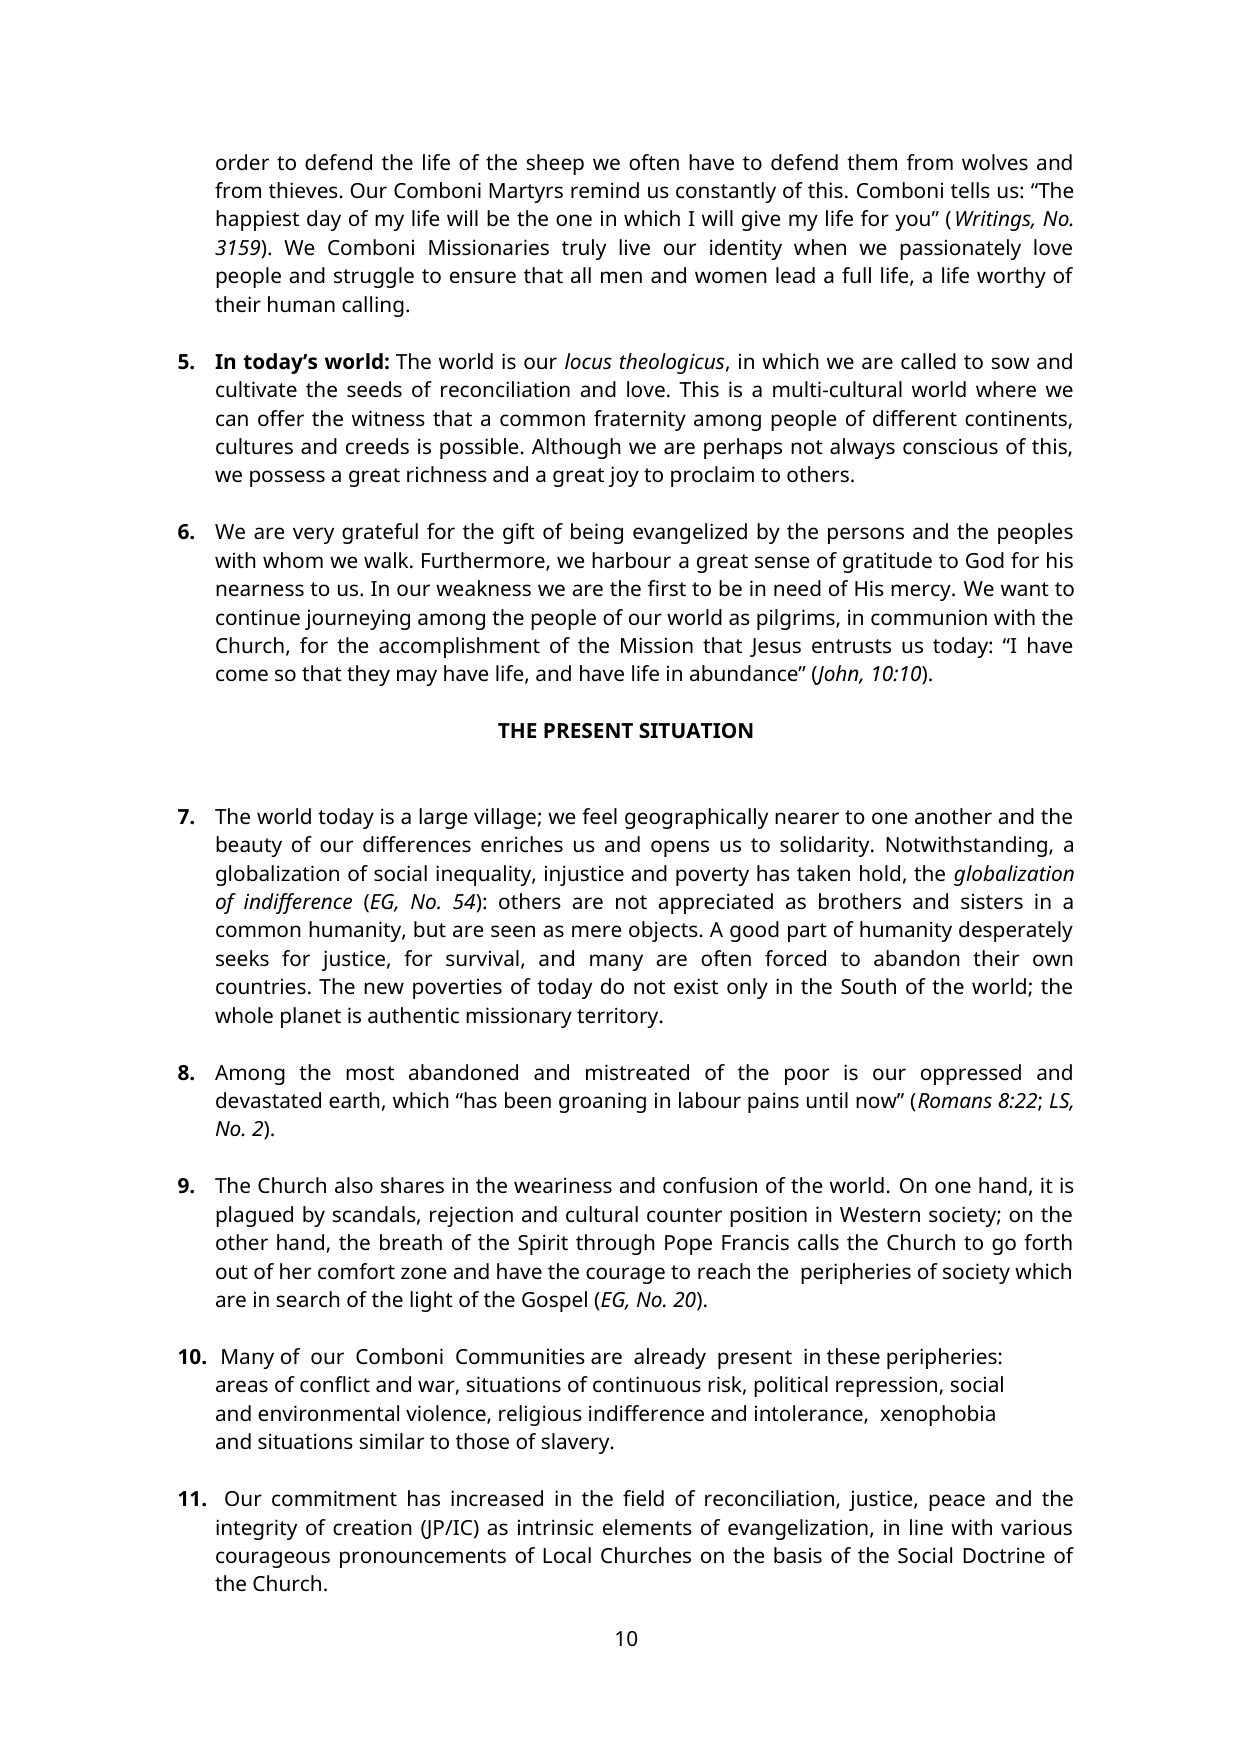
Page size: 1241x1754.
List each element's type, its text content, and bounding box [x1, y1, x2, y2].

list The Church also shares in the weariness and confusion of the world. On one hand, it is plagued by scandals, rejection and cultural counter position in Western society; on the other hand, the breath of the Spirit through Pope Francis calls the Church to go forth out of her comfort zone and have the courage to reach the peripheries of society which are in search of the light of the Gospel (EG, No. 20). [177, 1171, 1075, 1314]
list The world today is a large village; we feel geographically nearer to one another and the beauty of our differences enriches us and opens us to solidarity. Notwithstanding, a globalization of social inequality, injustice and poverty has taken hold, the globalization of indifference (EG, No. 54): others are not appreciated as brothers and sisters in a common humanity, but are seen as mere objects. A good part of humanity desperately seeks for justice, for survival, and many are often forced to abandon their own countries. The new poverties of today do not exist only in the South of the world; the whole planet is authentic missionary territory. [177, 802, 1075, 1029]
list In today’s world: The world is our locus theologicus, in which we are called to sow and cultivate the seeds of reconciliation and love. This is a multi-cultural world where we can offer the witness that a common fraternity among people of different continents, cultures and creeds is possible. Although we are perhaps not always conscious of this, we possess a great richness and a great joy to proclaim to others. [177, 347, 1075, 489]
list areas of conflict and war, situations of continuous risk, political repression, social [215, 1371, 1075, 1399]
list and situations similar to those of slavery. [215, 1427, 1075, 1456]
list Our commitment has increased in the field of reconciliation, justice, peace and the integrity of creation (JP/IC) as intrinsic elements of evangelization, in line with various courageous pronouncements of Local Churches on the basis of the Social Doctrine of the Church. [177, 1484, 1075, 1598]
list Among the most abandoned and mistreated of the poor is our oppressed and devastated earth, which “has been groaning in labour pains until now” (Romans 8:22; LS, No. 2). [177, 1058, 1075, 1143]
list We are very grateful for the gift of being evangelized by the persons and the peoples with whom we walk. Furthermore, we harbour a great sense of gratitude to God for his nearness to us. In our weakness we are the first to be in need of His mercy. We want to continue journeying among the people of our world as pilgrims, in communion with the Church, for the accomplishment of the Mission that Jesus entrusts us today: “I have come so that they may have life, and have life in abundance” (John, 10:10). [177, 517, 1075, 688]
list Many of our Comboni Communities are already present in these peripheries: [177, 1342, 1075, 1371]
text THE PRESENT SITUATION [177, 716, 1075, 745]
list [177, 148, 1075, 318]
list and environmental violence, religious indifference and intolerance, xenophobia [215, 1399, 1075, 1427]
